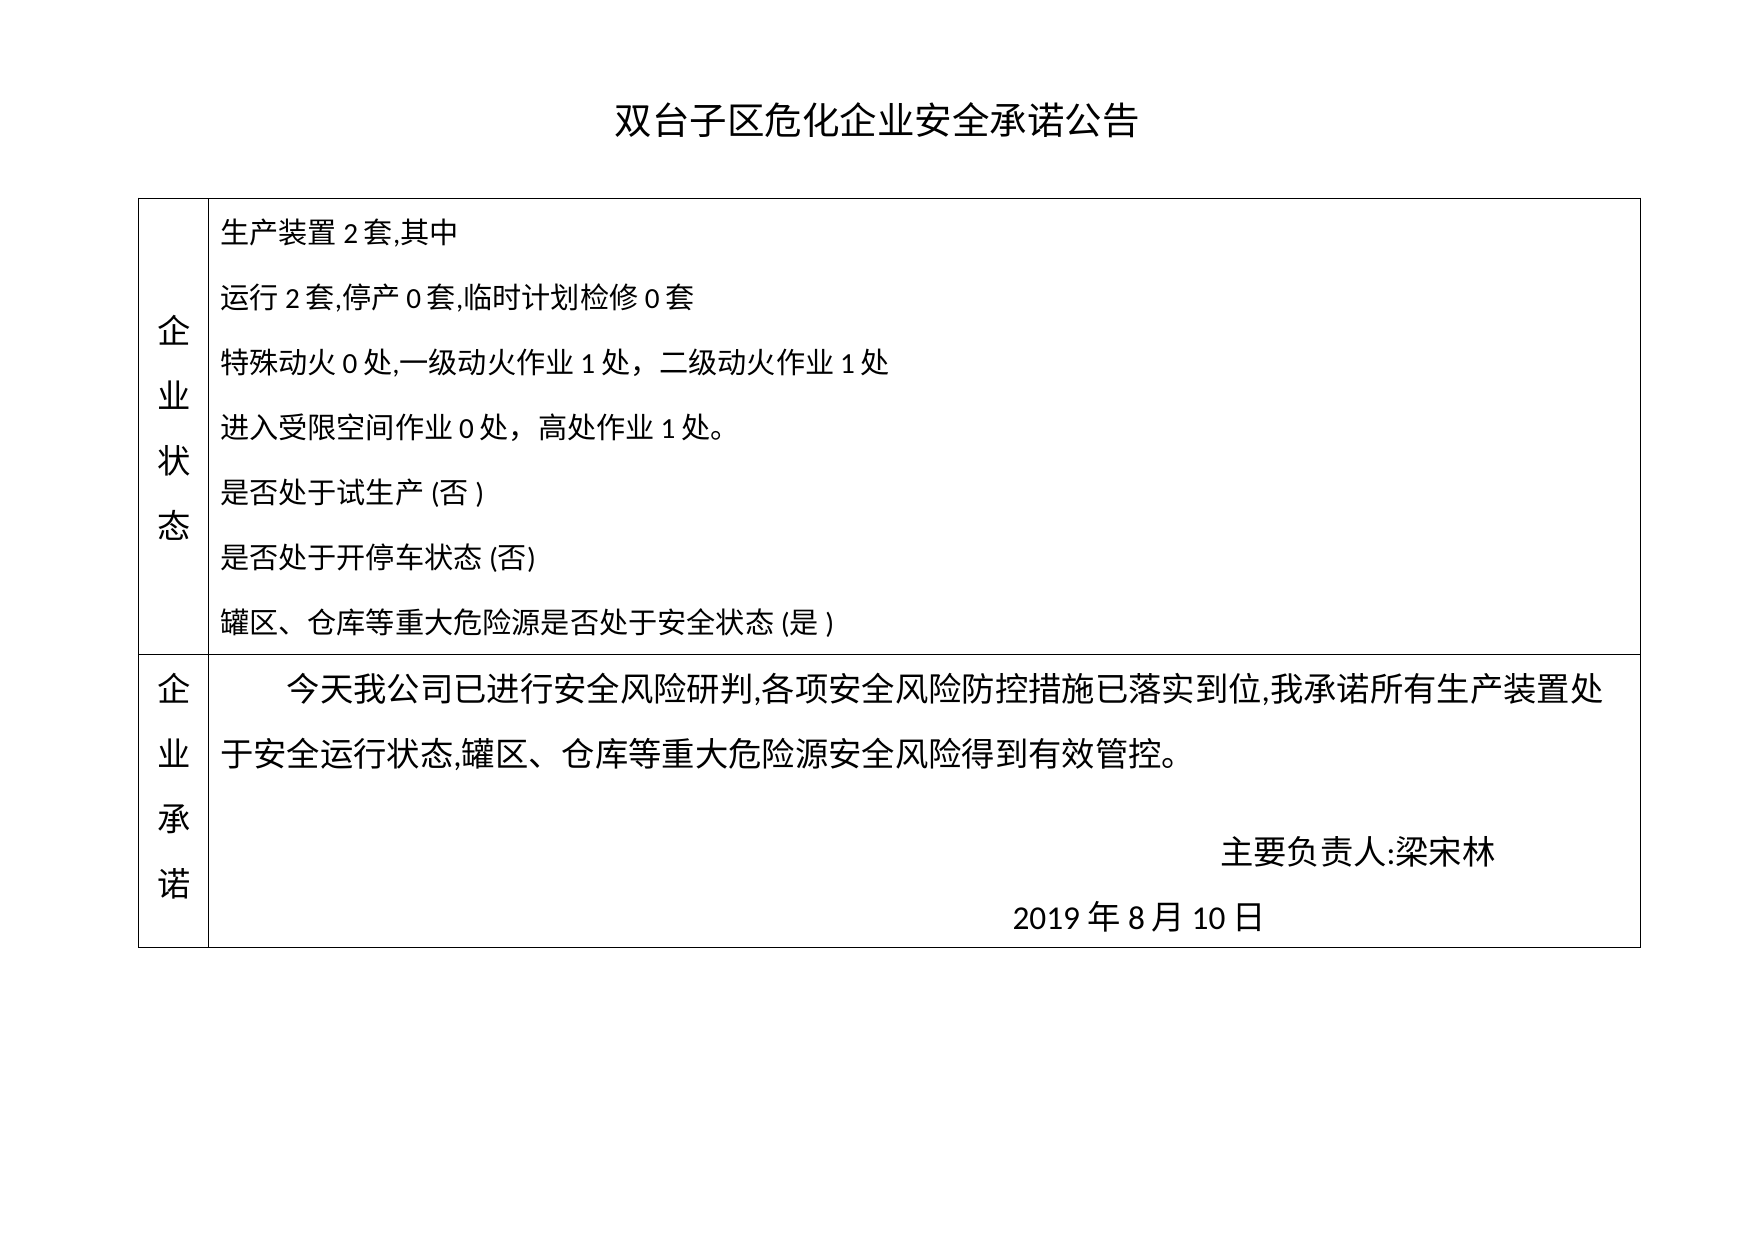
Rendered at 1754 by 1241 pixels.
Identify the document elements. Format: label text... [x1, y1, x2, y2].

table_cell 今天我公司已进行安全风险研判,各项安全风险防控措施已落实到位,我承诺所有生产装置处于安全运行状态,罐区、仓库等重大危险源安全风险得到有效管控。 主要负责人:梁宋林 2019年 8月10日 [209, 655, 1640, 947]
table_cell 企业状态 [139, 199, 208, 654]
table_cell 生产装置 2套,其中 运行 2套,停产0套,临时计划检修 0套 特殊动火0处,一级动火作业1处，二级动火作业1处 进入受限空间作业0处，高处作业1处。 是否处于试生产 (否 ) 是否处于开停车状态 (否) 罐区、仓库等重大危险源是否处于安全状态 (是 ) [209, 199, 1640, 654]
table_cell 企业承诺 [139, 655, 208, 947]
